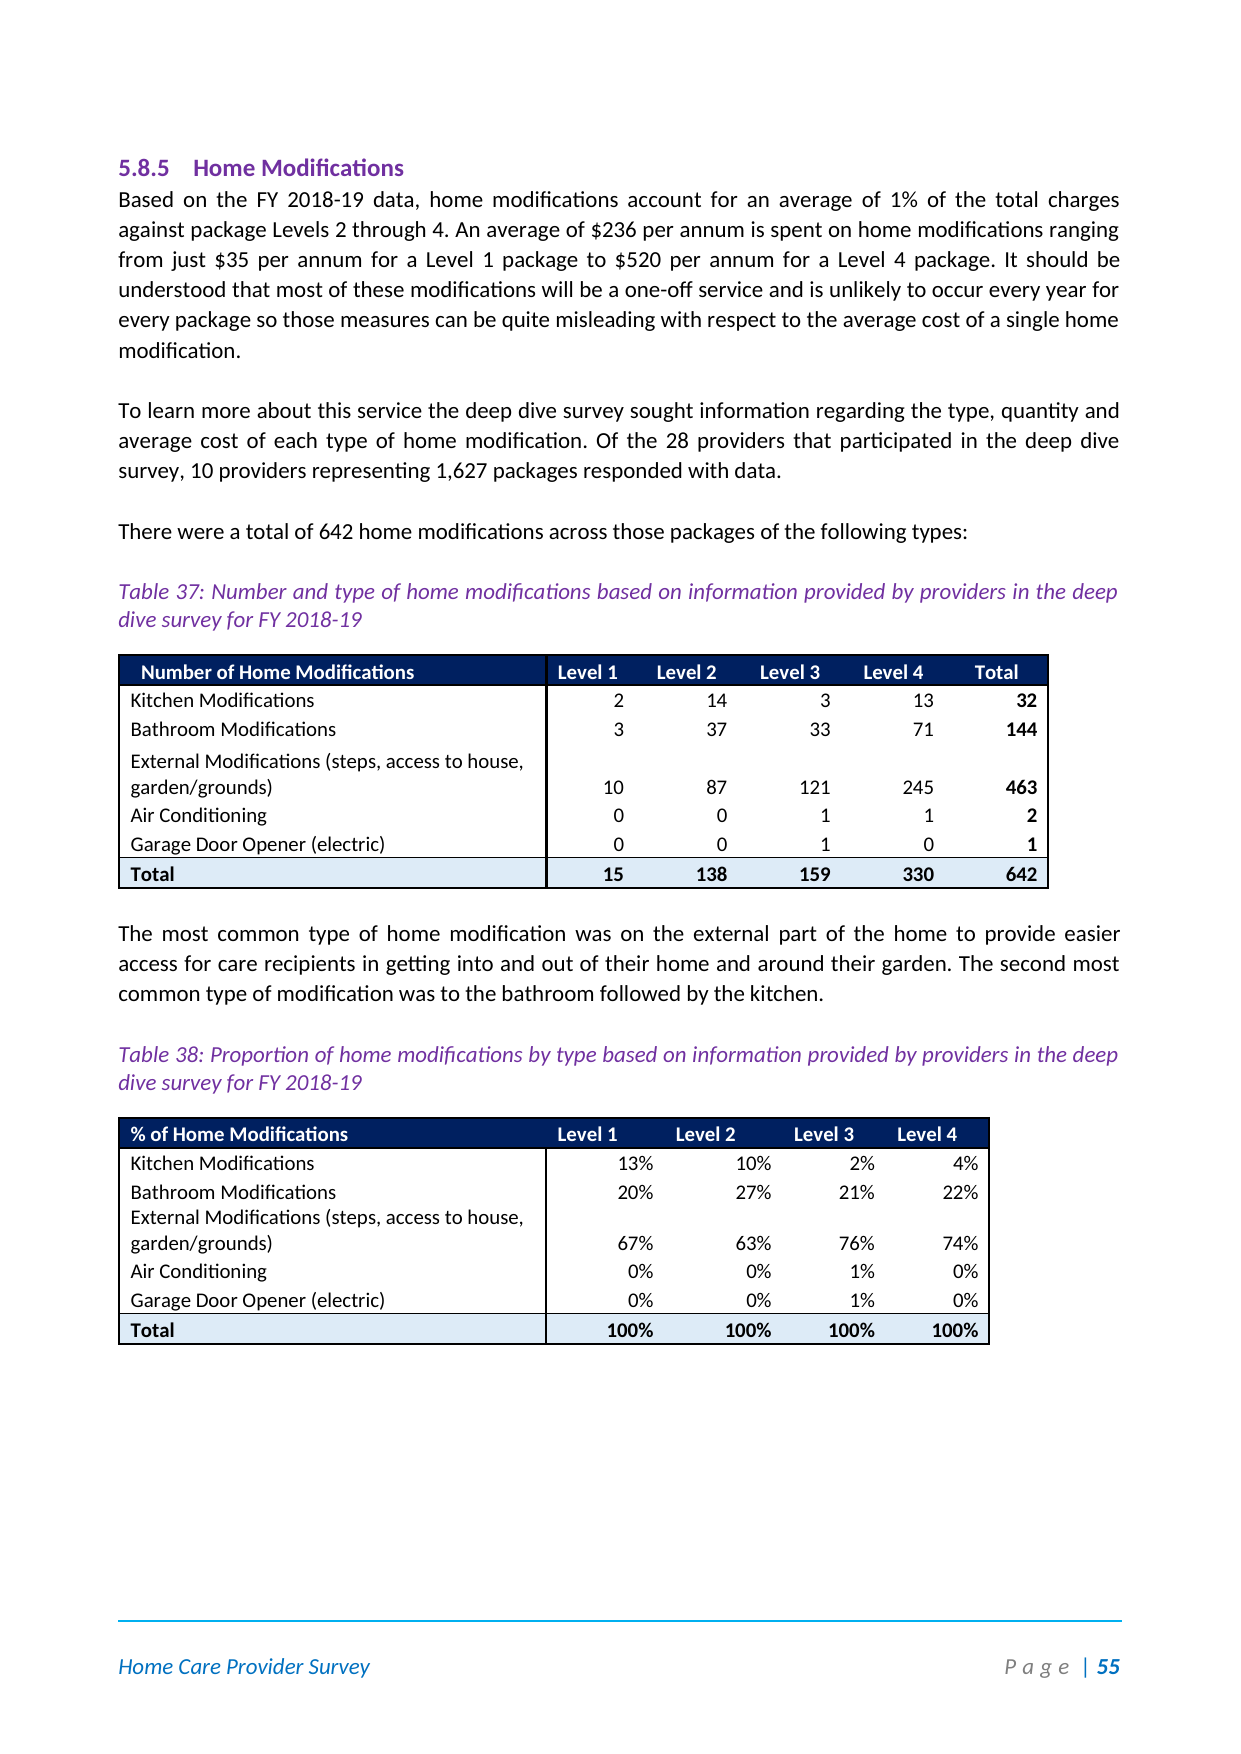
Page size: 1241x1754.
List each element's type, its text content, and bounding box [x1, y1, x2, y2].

subtitle Home Modifications [118, 152, 1122, 182]
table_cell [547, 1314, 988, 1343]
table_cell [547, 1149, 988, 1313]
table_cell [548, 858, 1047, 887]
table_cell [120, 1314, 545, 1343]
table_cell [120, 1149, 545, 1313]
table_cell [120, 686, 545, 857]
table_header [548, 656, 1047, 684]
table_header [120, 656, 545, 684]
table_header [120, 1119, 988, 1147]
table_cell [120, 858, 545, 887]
text Based on the FY 2018-19 data, home modifications account for an average of 1% of the total charges against package Levels 2 through 4. An average of $236 per annum is spent on home modifications ranging from just $35 per annum for a Level 1 package to $520 per annum for a Level 4 package. It should be understood that most of these modifications will be a one-off service and is unlikely to occur every year for every package so those measures can be quite misleading with respect to the average cost of a single home modification. [118, 185, 1122, 364]
text Table : Proportion of home modifications by type based on information provided by providers in the deep dive survey for FY 2018-19 [118, 1040, 1122, 1096]
text Table : Number and type of home modifications based on information provided by providers in the deep dive survey for FY 2018-19 [118, 577, 1122, 633]
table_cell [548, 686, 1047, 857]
text The most common type of home modification was on the external part of the home to provide easier access for care recipients in getting into and out of their home and around their garden. The second most common type of modification was to the bathroom followed by the kitchen. [118, 919, 1122, 1008]
text To learn more about this service the deep dive survey sought information regarding the type, quantity and average cost of each type of home modification. Of the 28 providers that participated in the deep dive survey, 10 providers representing 1,627 packages responded with data. [118, 396, 1122, 485]
text There were a total of 642 home modifications across those packages of the following types: [118, 517, 1122, 545]
